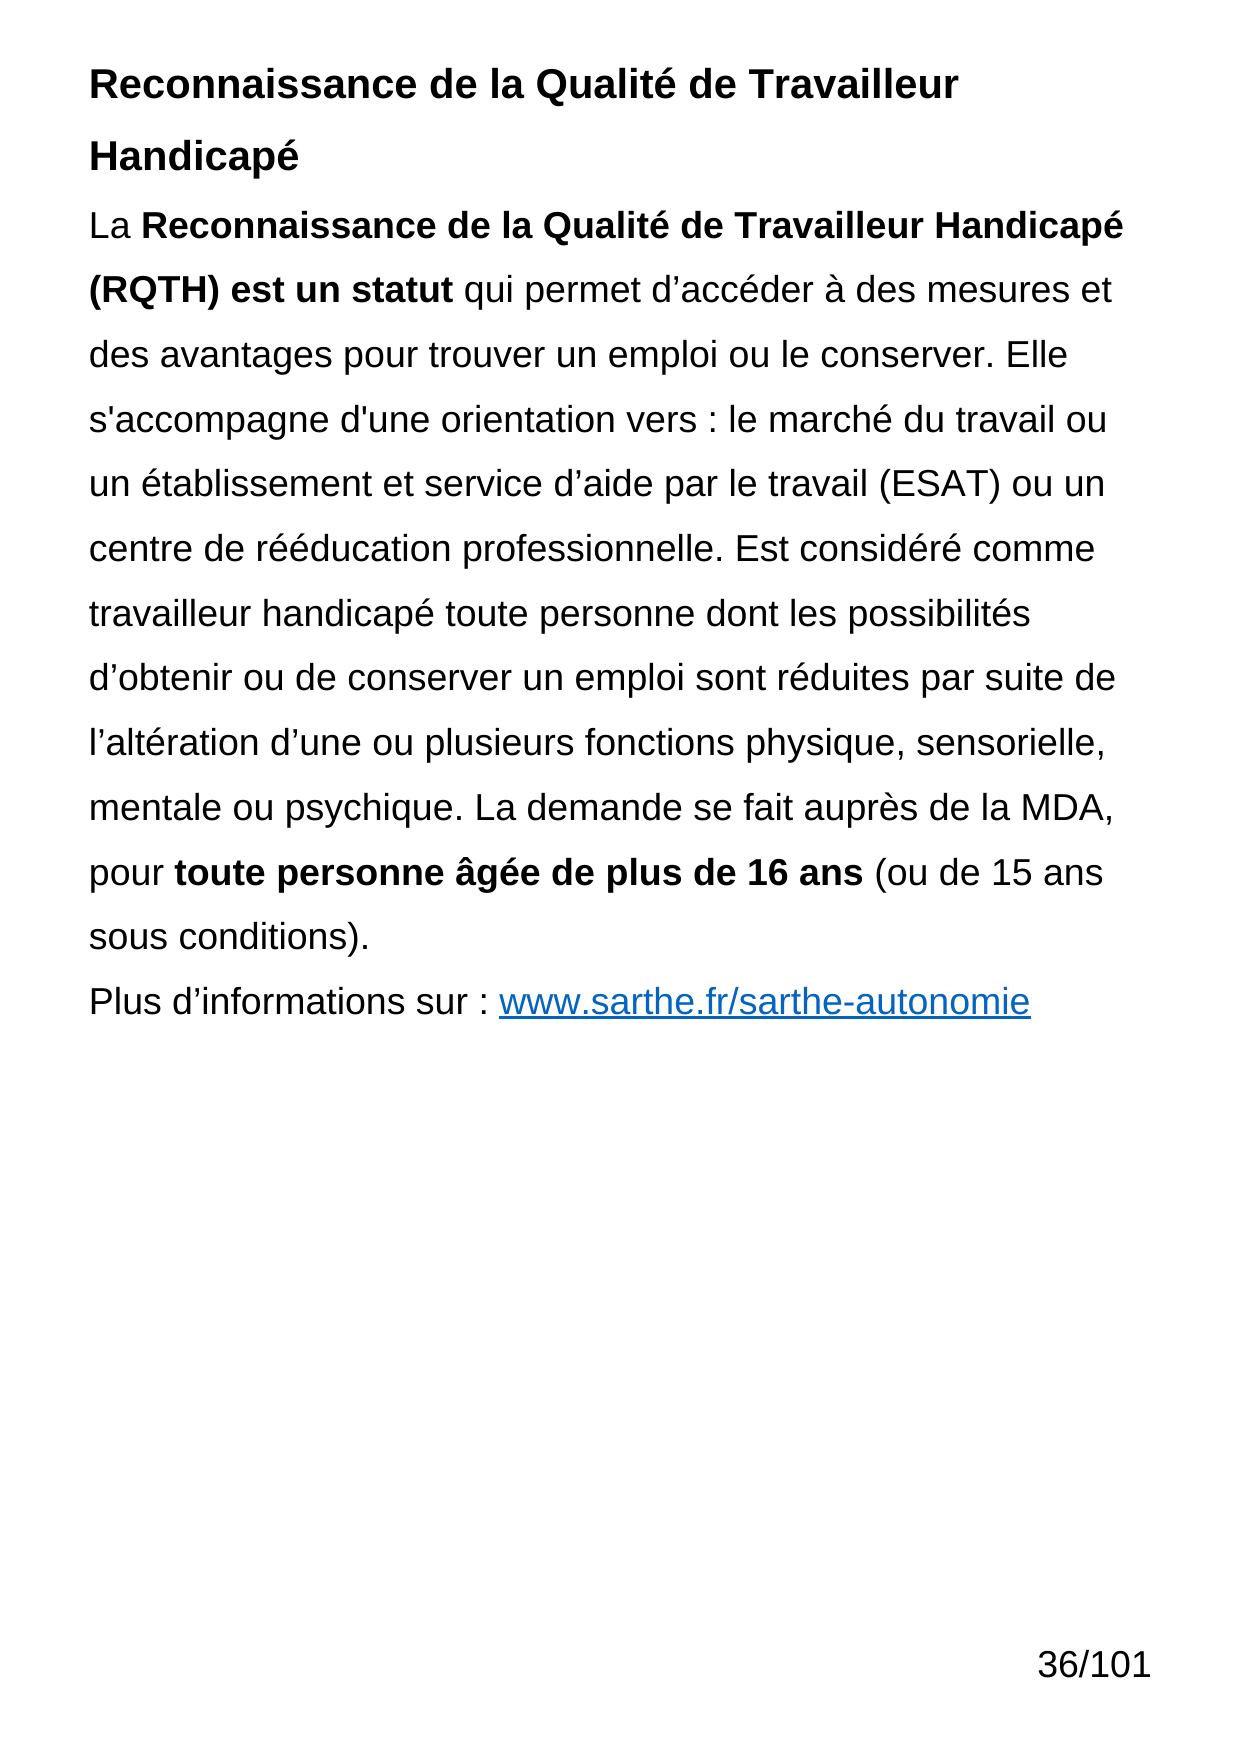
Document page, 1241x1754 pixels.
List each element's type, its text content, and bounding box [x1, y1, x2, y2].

text La Reconnaissance de la Qualité de Travailleur Handicapé (RQTH) est un statut qui permet d’accéder à des mesures et des avantages pour trouver un emploi ou le conserver. Elle s'accompagne d'une orientation vers : le marché du travail ou un établissement et service d’aide par le travail (ESAT) ou un centre de rééducation professionnelle. Est considéré comme travailleur handicapé toute personne dont les possibilités d’obtenir ou de conserver un emploi sont réduites par suite de l’altération d’une ou plusieurs fonctions physique, sensorielle, mentale ou psychique. La demande se fait auprès de la MDA, pour toute personne âgée de plus de 16 ans (ou de 15 ans sous conditions). [89, 203, 1152, 957]
subtitle Reconnaissance de la Qualité de Travailleur Handicapé [89, 59, 1152, 179]
text Plus d’informations sur : www.sarthe.fr/sarthe-autonomie [89, 979, 1152, 1022]
